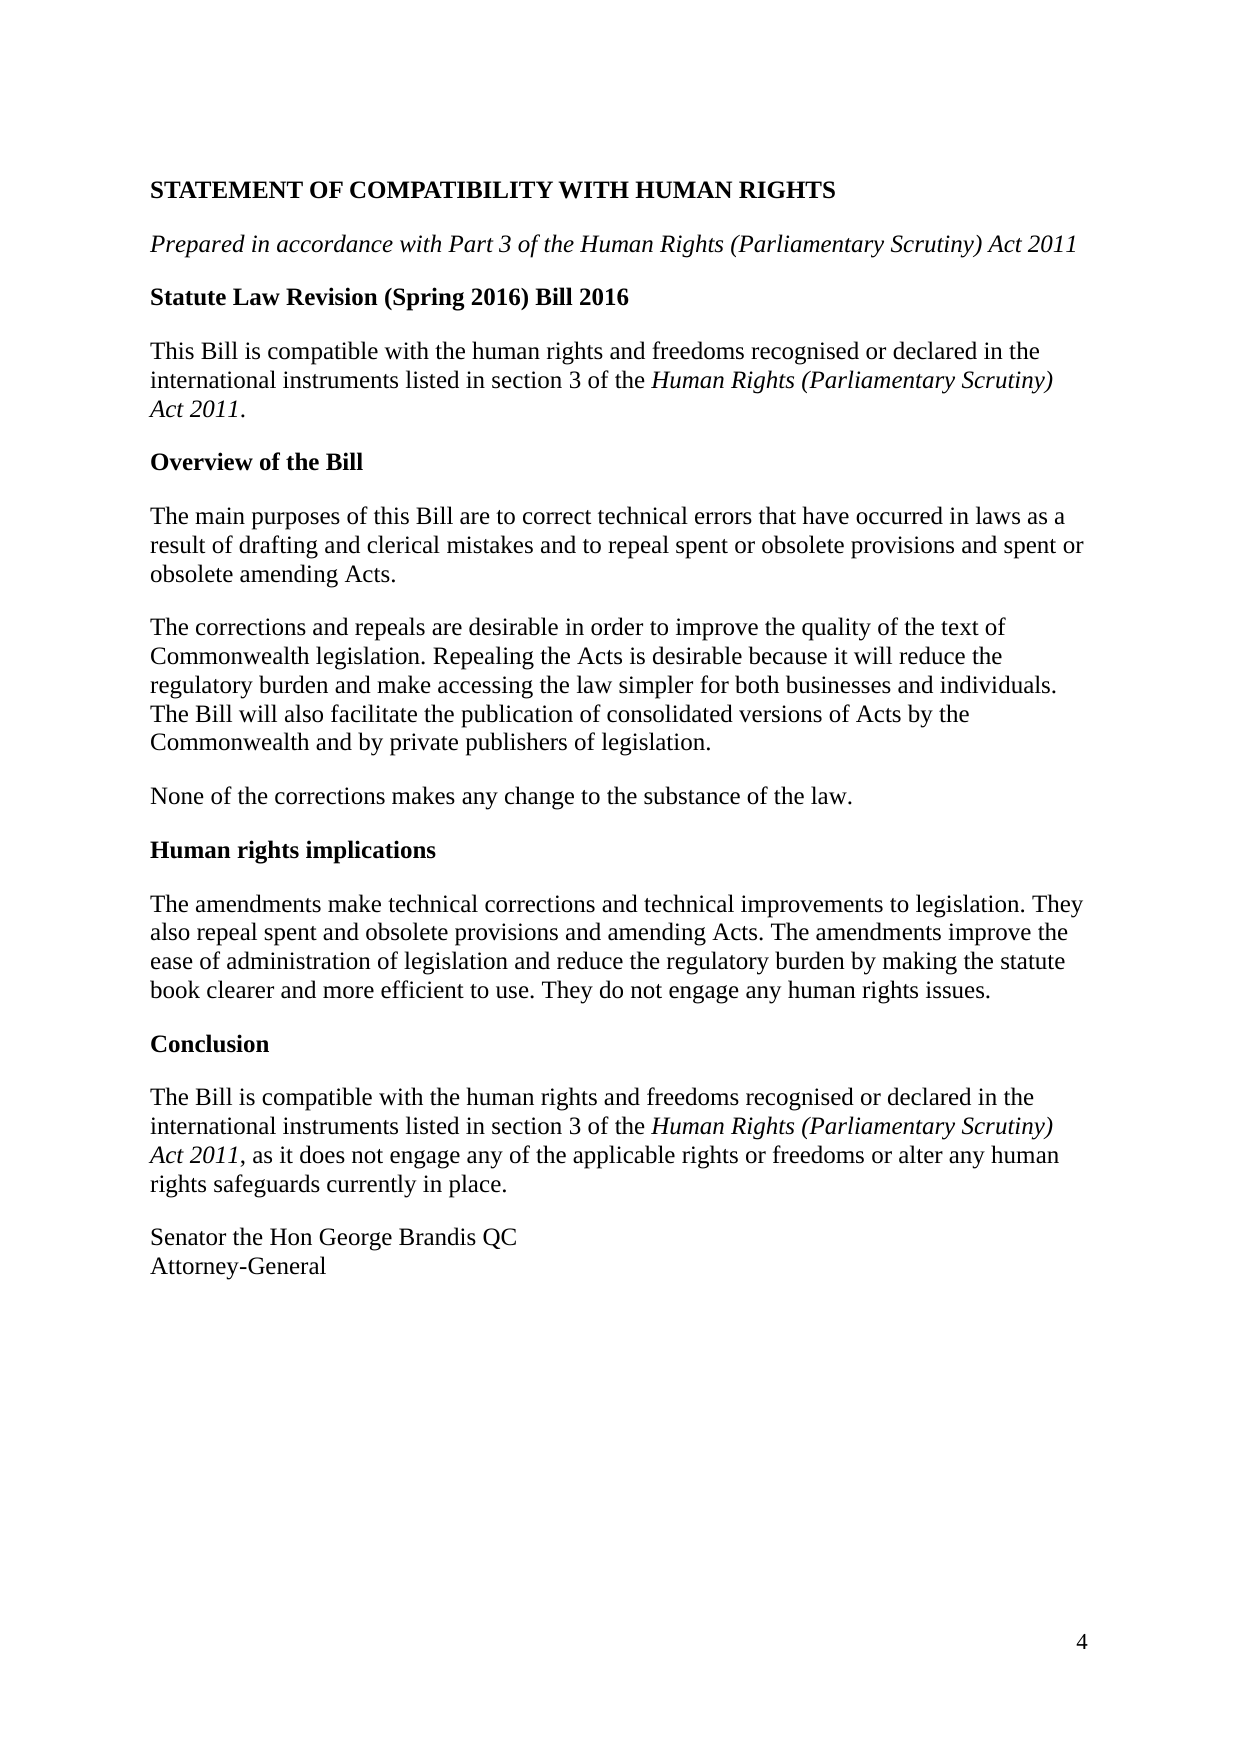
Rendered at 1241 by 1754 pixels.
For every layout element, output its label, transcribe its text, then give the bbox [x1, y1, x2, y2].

list None of the corrections makes any change to the substance of the law. [150, 781, 1090, 810]
list This Bill is compatible with the human rights and freedoms recognised or declared in the international instruments listed in section 3 of the Human Rights (Parliamentary Scrutiny) Act 2011. [150, 336, 1090, 422]
text STATEMENT OF COMPATIBILITY WITH HUMAN RIGHTS [150, 175, 1090, 204]
list Human rights implications [150, 835, 1090, 864]
text Statute Law Revision (Spring 2016) Bill 2016 [150, 282, 1090, 311]
list The corrections and repeals are desirable in order to improve the quality of the text of Commonwealth legislation. Repealing the Acts is desirable because it will reduce the regulatory burden and make accessing the law simpler for both businesses and individuals. The Bill will also facilitate the publication of consolidated versions of Acts by the Commonwealth and by private publishers of legislation. [150, 612, 1090, 756]
list The Bill is compatible with the human rights and freedoms recognised or declared in the international instruments listed in section 3 of the Human Rights (Parliamentary Scrutiny) Act 2011, as it does not engage any of the applicable rights or freedoms or alter any human rights safeguards currently in place. [150, 1082, 1090, 1197]
list The main purposes of this Bill are to correct technical errors that have occurred in laws as a result of drafting and clerical mistakes and to repeal spent or obsolete provisions and spent or obsolete amending Acts. [150, 501, 1090, 587]
list Prepared in accordance with Part 3 of the Human Rights (Parliamentary Scrutiny) Act 2011 [150, 229, 1090, 257]
list The amendments make technical corrections and technical improvements to legislation. They also repeal spent and obsolete provisions and amending Acts. The amendments improve the ease of administration of legislation and reduce the regulatory burden by making the statute book clearer and more efficient to use. They do not engage any human rights issues. [150, 889, 1090, 1004]
list Conclusion [150, 1029, 1090, 1057]
list Overview of the Bill [150, 447, 1090, 476]
list Senator the Hon George Brandis QC Attorney-General [150, 1222, 1090, 1280]
